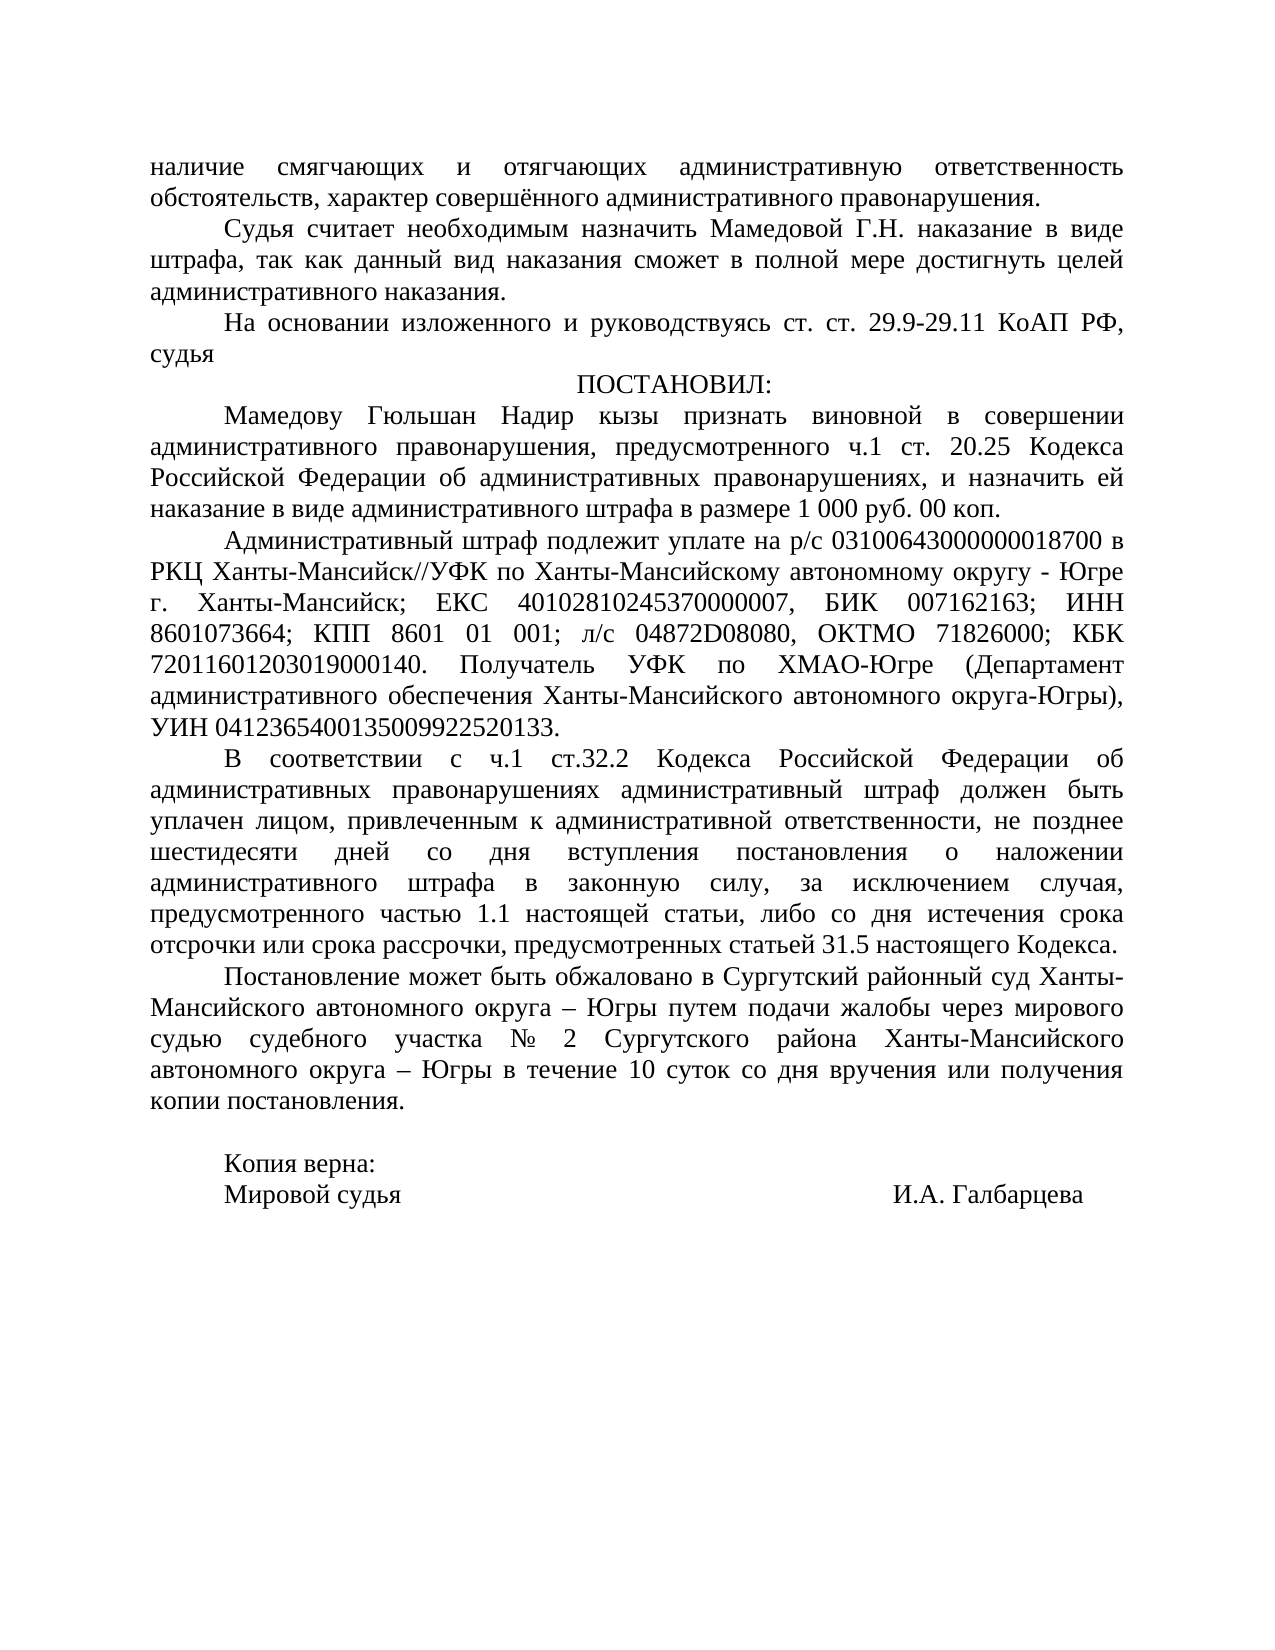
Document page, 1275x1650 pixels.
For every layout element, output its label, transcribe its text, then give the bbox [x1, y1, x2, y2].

text Мамедову Гюльшан Надир кызы признать виновной в совершении административного правонарушения, предусмотренного ч.1 ст. 20.25 Кодекса Российской Федерации об административных правонарушениях, и назначить ей наказание в виде административного штрафа в размере 1 000 руб. 00 коп. [150, 399, 1125, 524]
text ПОСТАНОВИЛ: [150, 368, 1125, 399]
text Постановление может быть обжаловано в Сургутский районный суд Ханты-Мансийского автономного округа – Югры путем подачи жалобы через мирового судью судебного участка № 2 Сургутского района Ханты-Мансийского автономного округа – Югры в течение 10 суток со дня вручения или получения копии постановления. [150, 960, 1125, 1116]
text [150, 150, 1125, 212]
text В соответствии с ч.1 ст.32.2 Кодекса Российской Федерации об административных правонарушениях административный штраф должен быть уплачен лицом, привлеченным к административной ответственности, не позднее шестидесяти дней со дня вступления постановления о наложении административного штрафа в законную силу, за исключением случая, предусмотренного частью 1.1 настоящей статьи, либо со дня истечения срока отсрочки или срока рассрочки, предусмотренных статьей 31.5 настоящего Кодекса. [150, 742, 1125, 960]
text На основании изложенного и руководствуясь ст. ст. 29.9-29.11 КоАП РФ, судья [150, 306, 1125, 368]
text Мировой судья И.А. Галбарцева [150, 1178, 1125, 1209]
text Копия верна: [150, 1147, 1125, 1178]
text Судья считает необходимым назначить Мамедовой Г.Н. наказание в виде штрафа, так как данный вид наказания сможет в полной мере достигнуть целей административного наказания. [150, 212, 1125, 306]
text Административный штраф подлежит уплате на р/с 03100643000000018700 в РКЦ Ханты-Мансийск//УФК по Ханты-Мансийскому автономному округу - Югре г. Ханты-Мансийск; ЕКС 40102810245370000007, БИК 007162163; ИНН 8601073664; КПП 8601 01 001; л/с 04872D08080, ОКТМО 71826000; КБК 72011601203019000140. Получатель УФК по ХМАО-Югре (Департамент административного обеспечения Ханты-Мансийского автономного округа-Югры), УИН 0412365400135009922520133. [150, 524, 1125, 742]
